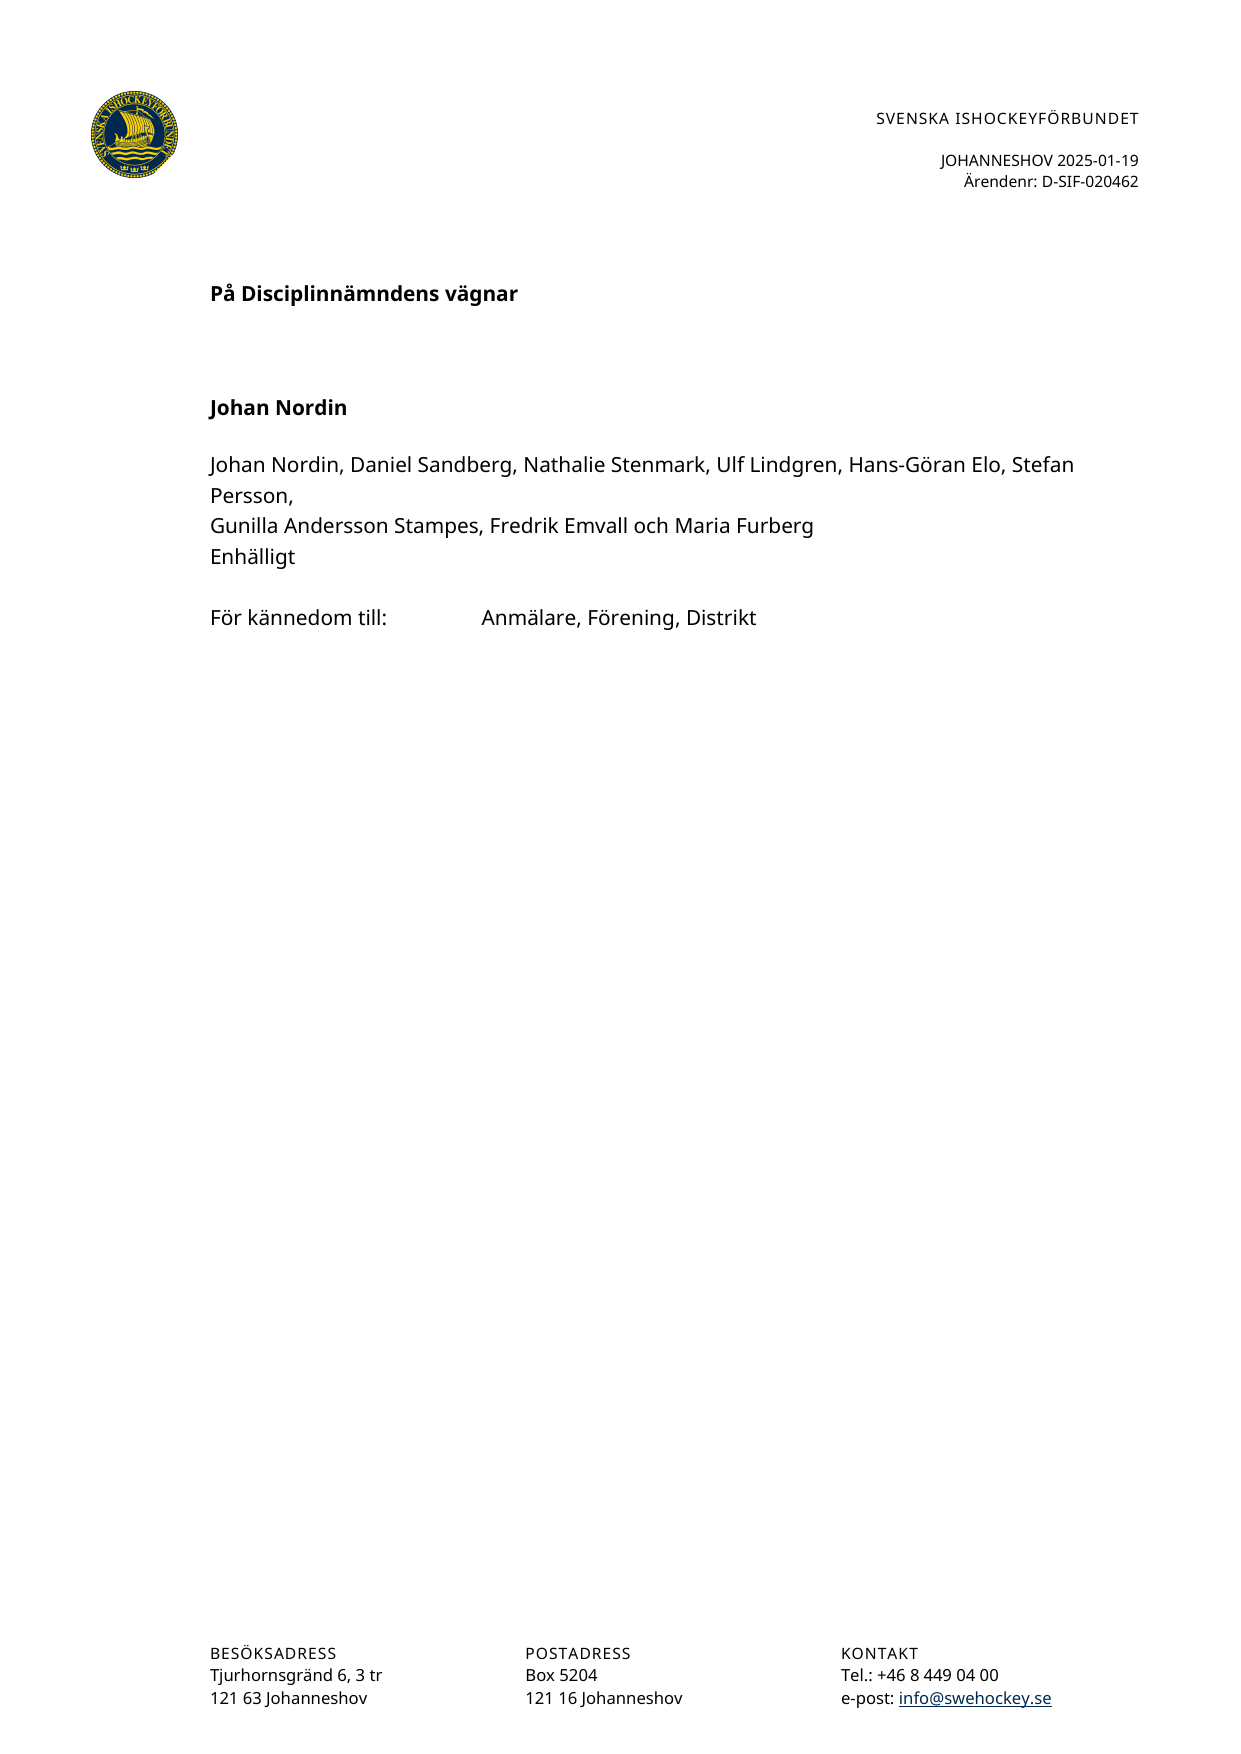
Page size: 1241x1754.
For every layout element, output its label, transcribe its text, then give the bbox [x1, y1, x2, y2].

picture [82, 82, 186, 183]
text För kännedom till: Anmälare, Förening, Distrikt [210, 603, 1157, 632]
text På Disciplinnämndens vägnar [210, 279, 1157, 308]
text Enhälligt [210, 542, 1157, 570]
text Gunilla Andersson Stampes, Fredrik Emvall och Maria Furberg [210, 511, 1157, 540]
text Johan Nordin [210, 393, 1157, 422]
text Johan Nordin, Daniel Sandberg, Nathalie Stenmark, Ulf Lindgren, Hans-Göran Elo, Stefan Persson, [210, 450, 1157, 509]
